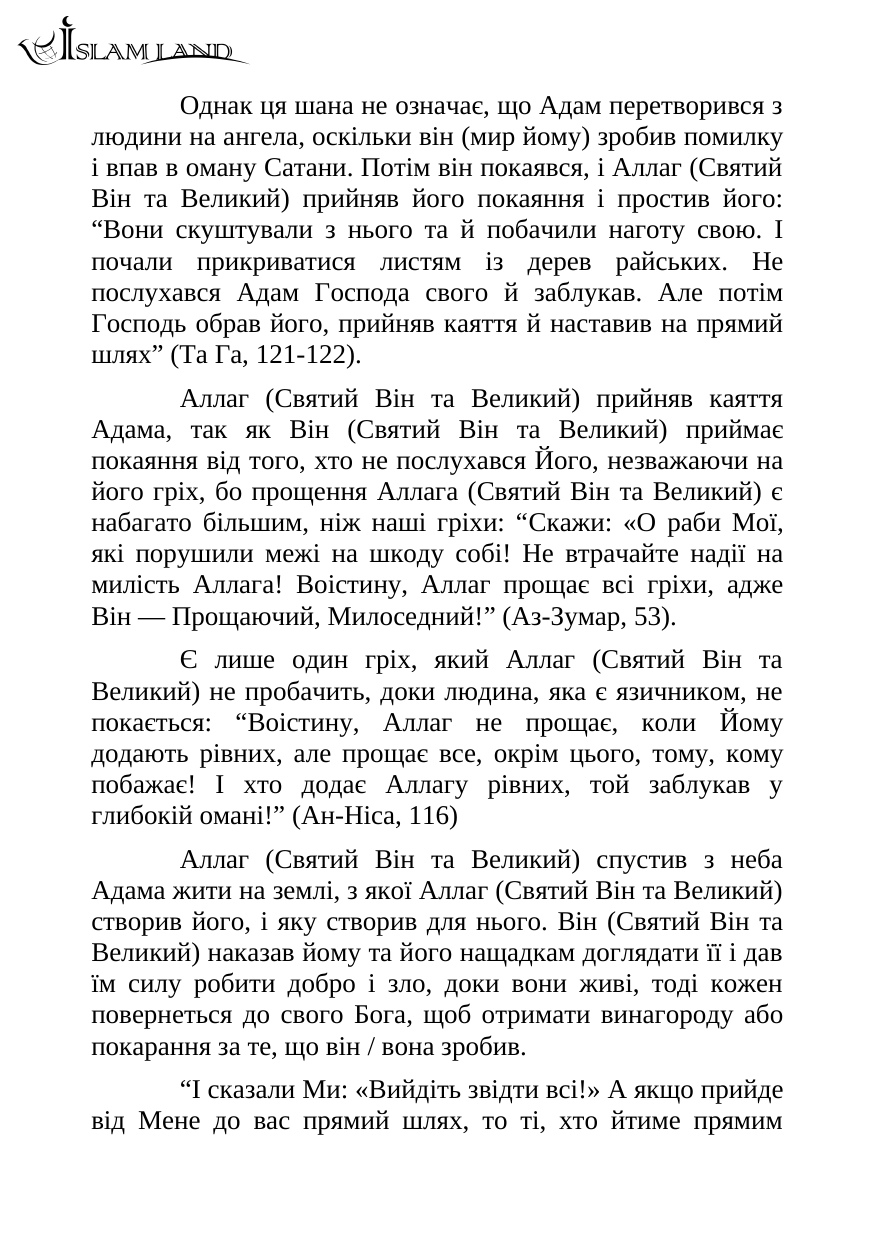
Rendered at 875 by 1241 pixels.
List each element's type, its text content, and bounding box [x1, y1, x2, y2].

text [91, 1073, 784, 1136]
text Однак ця шана не означає, що Адам перетворився з людини на ангела, оскільки він (мир йому) зробив помилку і впав в оману Сатани. Потім він покаявся, і Аллаг (Святий Він та Великий) прийняв його покаяння і простив його: “Вони скуштували з нього та й побачили наготу свою. І почали прикриватися листям із дерев райських. Не послухався Адам Господа свого й заблукав. Але потім Господь обрав його, прийняв каяття й наставив на прямий шлях” (Та Га, 121-122). [91, 89, 784, 369]
text Є лише один гріх, який Аллаг (Святий Він та Великий) не пробачить, доки людина, яка є язичником, не покається: “Воістину, Аллаг не прощає, коли Йому додають рівних, але прощає все, окрім цього, тому, кому побажає! І хто додає Аллагу рівних, той заблукав у глибокій омані!” (Ан-Ніса, 116) [91, 643, 784, 830]
text Аллаг (Святий Він та Великий) прийняв каяття Адама, так як Він (Святий Він та Великий) приймає покаяння від того, хто не послухався Його, незважаючи на його гріх, бо прощення Аллага (Святий Він та Великий) є набагато більшим, ніж наші гріхи: “Скажи: «О раби Мої, які порушили межі на шкоду собі! Не втрачайте надії на милість Аллага! Воістину, Аллаг прощає всі гріхи, адже Він — Прощаючий, Милоседний!” (Аз-Зумар, 53). [91, 382, 784, 631]
text Аллаг (Святий Він та Великий) спустив з неба Адама жити на землі, з якої Аллаг (Святий Він та Великий) створив його, і яку створив для нього. Він (Святий Він та Великий) наказав йому та його нащадкам доглядати її і дав їм силу робити добро і зло, доки вони живі, тоді кожен повернеться до свого Бога, щоб отримати винагороду або покарання за те, що він / вона зробив. [91, 843, 784, 1061]
picture [17, 16, 251, 65]
